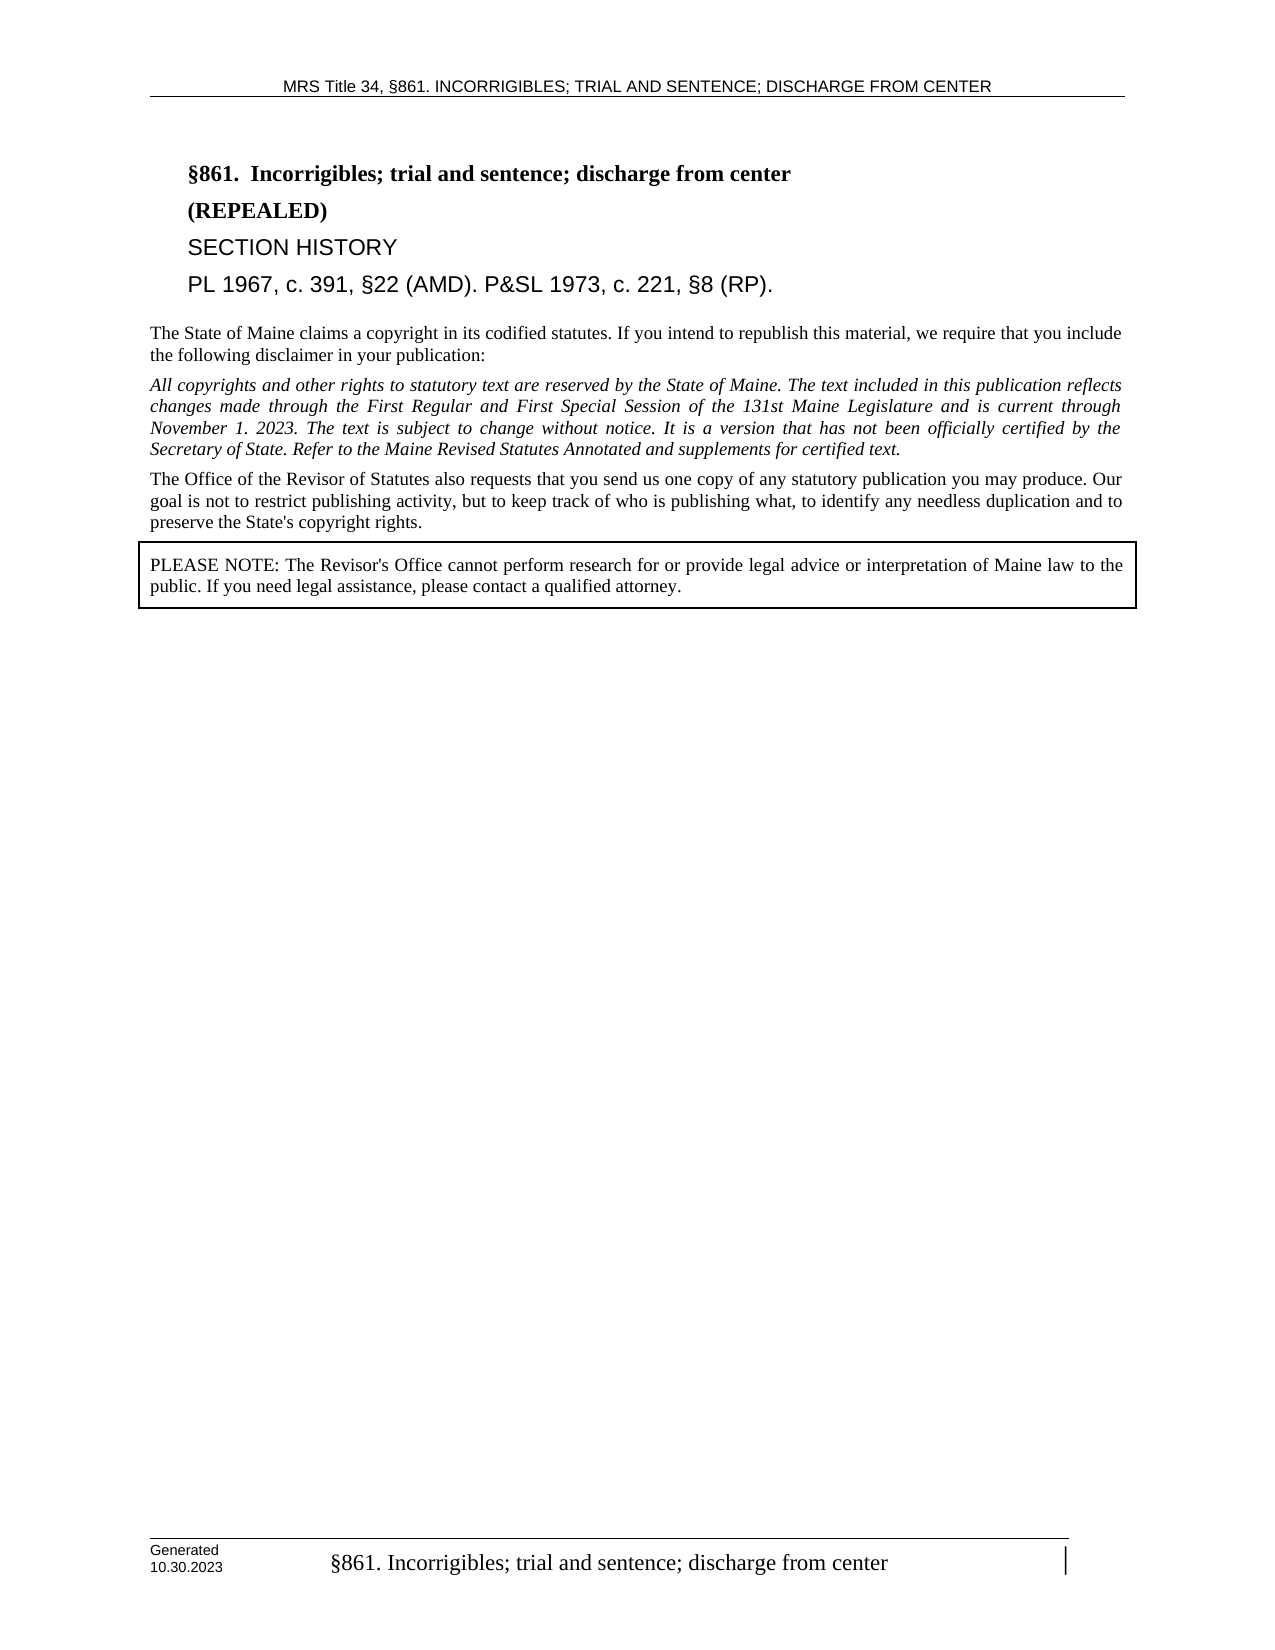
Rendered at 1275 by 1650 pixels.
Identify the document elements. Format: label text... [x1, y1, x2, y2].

text The State of Maine claims a copyright in its codified statutes. If you intend to republish this material, we require that you include the following disclaimer in your publication: [150, 322, 1125, 365]
text SECTION HISTORY [187, 234, 1125, 260]
text All copyrights and other rights to statutory text are reserved by the State of Maine. The text included in this publication reflects changes made through the First Regular and First Special Session of the 131st Maine Legislature and is current through November 1. 2023 . The text is subject to change without notice. It is a version that has not been officially certified by the Secretary of State. Refer to the Maine Revised Statutes Annotated and supplements for certified text. [150, 373, 1125, 460]
text PLEASE NOTE: The Revisor's Office cannot perform research for or provide legal advice or interpretation of Maine law to the public. If you need legal assistance, please contact a qualified attorney. [140, 543, 1135, 607]
text (REPEALED) [187, 197, 1125, 223]
text The Office of the Revisor of Statutes also requests that you send us one copy of any statutory publication you may produce. Our goal is not to restrict publishing activity, but to keep track of who is publishing what, to identify any needless duplication and to preserve the State's copyright rights. [150, 468, 1125, 533]
text §861. Incorrigibles; trial and sentence; discharge from center [187, 160, 1125, 187]
text PL 1967, c. 391, §22 (AMD). P&SL 1973, c. 221, §8 (RP). [187, 271, 1125, 297]
